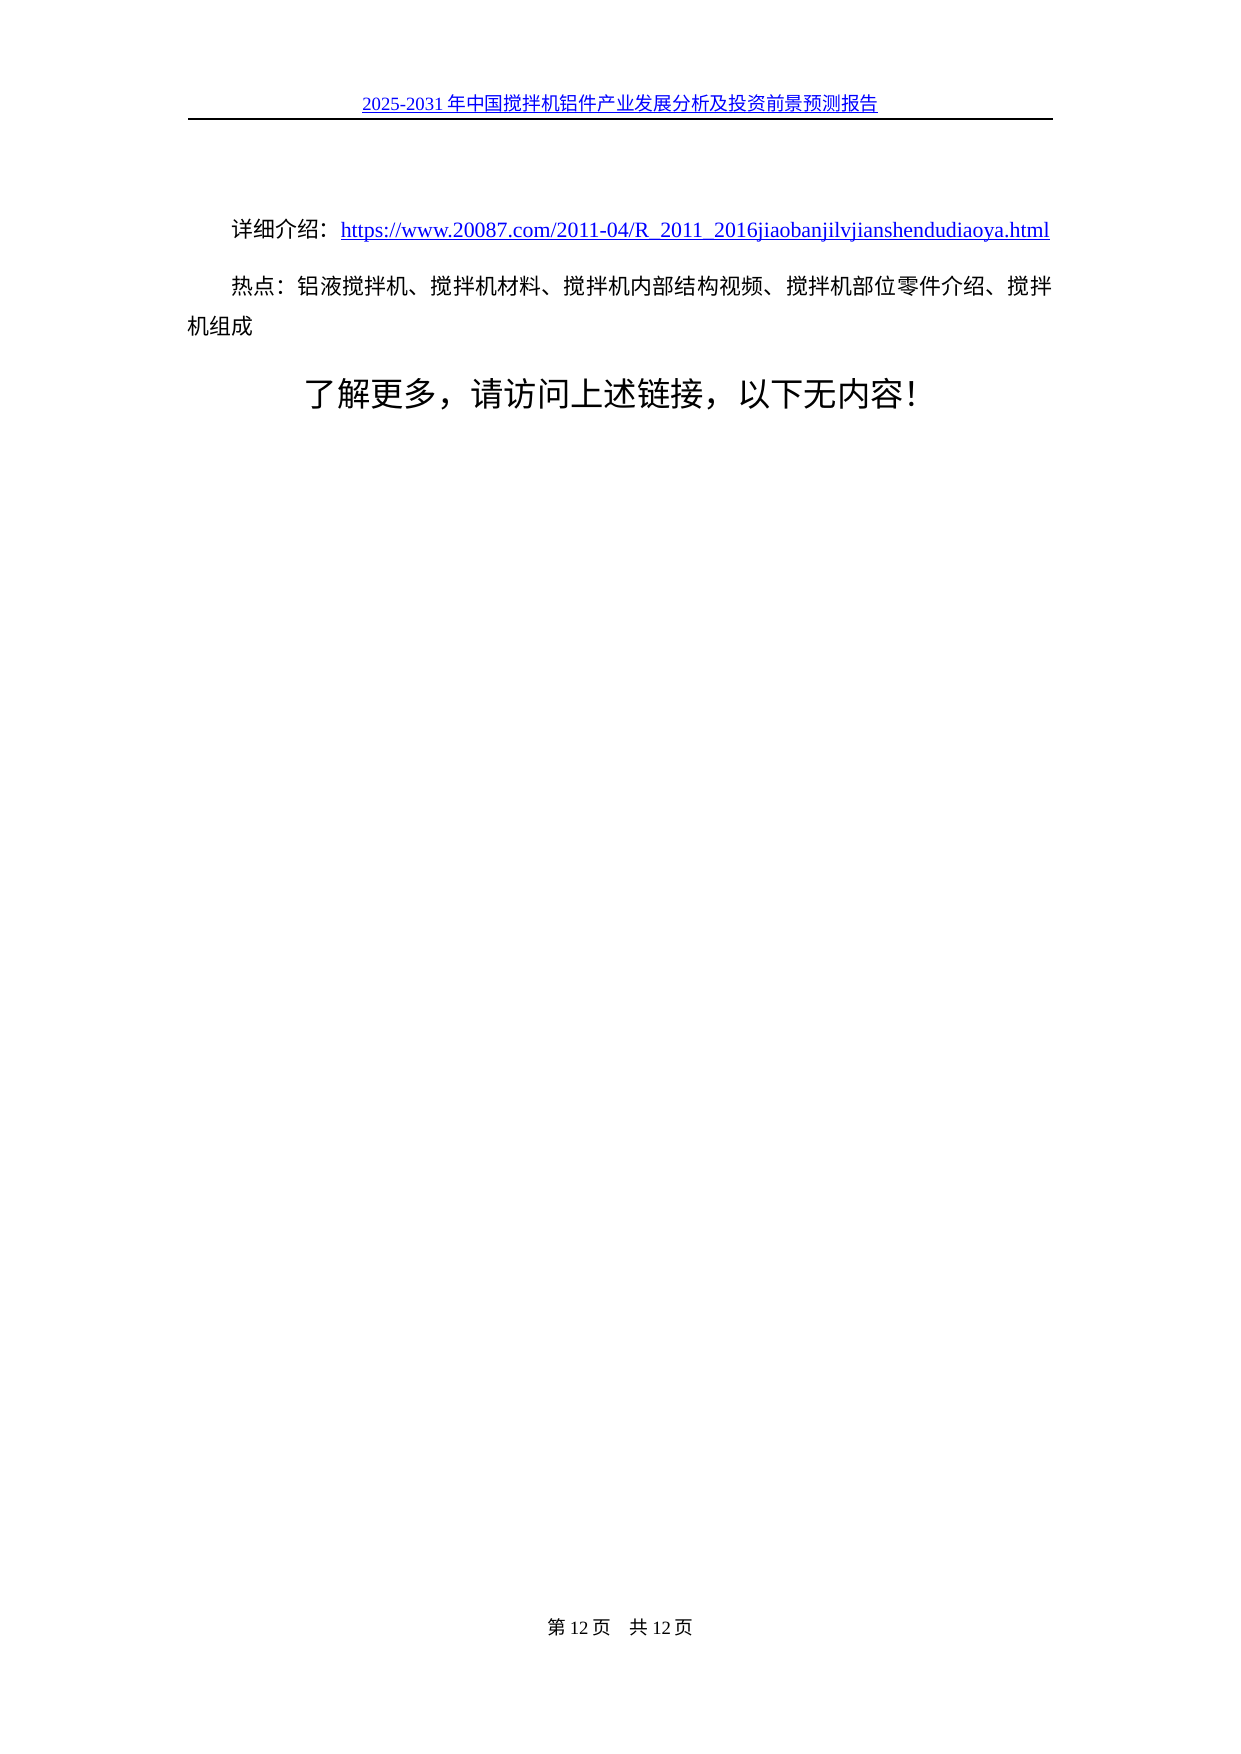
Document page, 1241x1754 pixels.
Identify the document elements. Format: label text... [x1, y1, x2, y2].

text 热点：铝液搅拌机、搅拌机材料、搅拌机内部结构视频、搅拌机部位零件介绍、搅拌机组成 [187, 268, 1053, 341]
title 了解更多，请访问上述链接，以下无内容！ [187, 359, 1053, 424]
text 详细介绍：https://www.20087.com/2011-04/R_2011_2016jiaobanjilvjianshendudiaoya.html [187, 212, 1053, 244]
